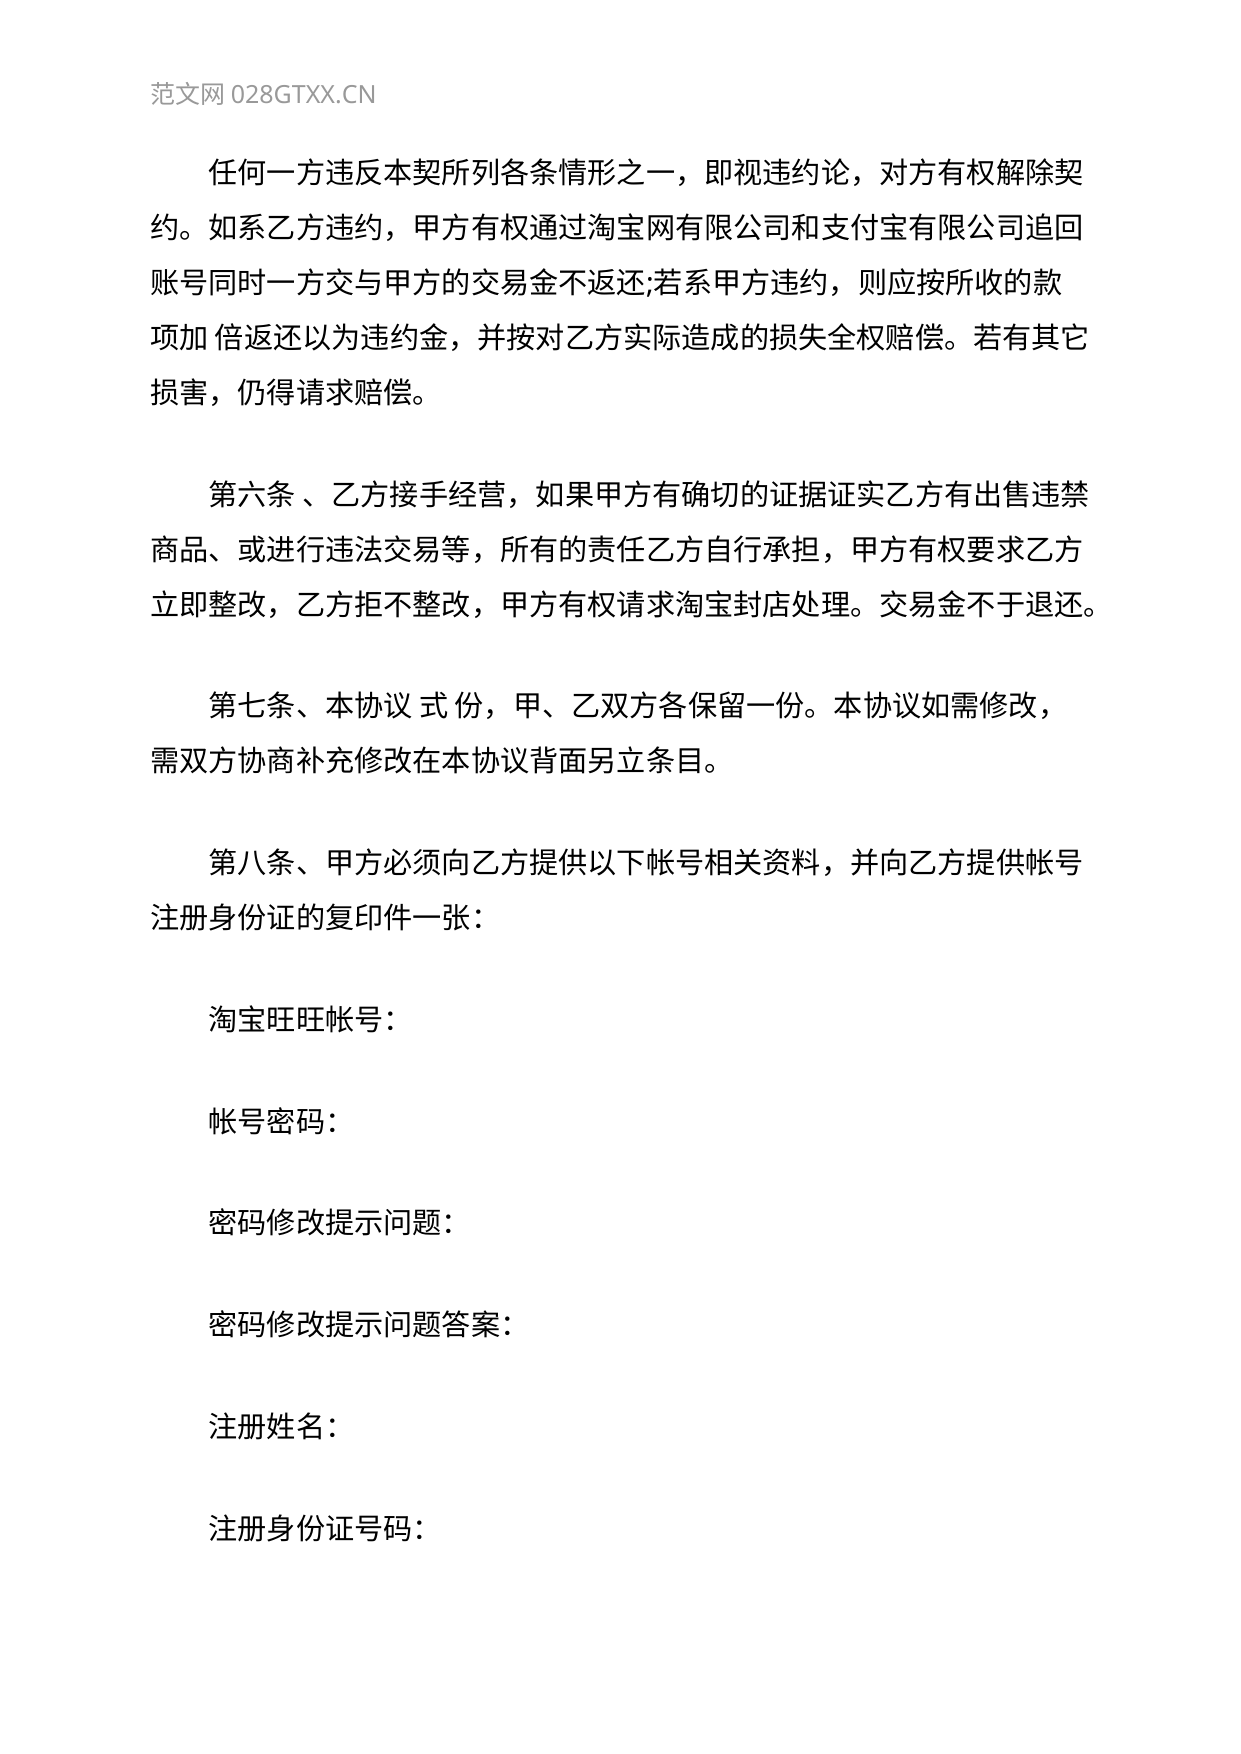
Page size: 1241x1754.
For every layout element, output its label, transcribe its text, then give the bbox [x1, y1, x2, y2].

text 密码修改提示问题答案： [150, 1302, 1090, 1344]
text 注册身份证号码： [150, 1505, 1090, 1547]
text 第六条 、乙方接手经营，如果甲方有确切的证据证实乙方有出售违禁商品、或进行违法交易等，所有的责任乙方自行承担，甲方有权要求乙方立即整改，乙方拒不整改，甲方有权请求淘宝封店处理。交易金不于退还。 [150, 471, 1090, 623]
text 密码修改提示问题： [150, 1200, 1090, 1242]
text 第七条、本协议 式 份，甲、乙双方各保留一份。本协议如需修改，需双方协商补充修改在本协议背面另立条目。 [150, 683, 1090, 780]
text 第八条、甲方必须向乙方提供以下帐号相关资料，并向乙方提供帐号注册身份证的复印件一张： [150, 840, 1090, 937]
text 注册姓名： [150, 1403, 1090, 1446]
text 帐号密码： [150, 1098, 1090, 1140]
text 任何一方违反本契所列各条情形之一，即视违约论，对方有权解除契约。如系乙方违约，甲方有权通过淘宝网有限公司和支付宝有限公司追回账号同时一方交与甲方的交易金不返还;若系甲方违约，则应按所收的款项加 倍返还以为违约金，并按对乙方实际造成的损失全权赔偿。若有其它损害，仍得请求赔偿。 [150, 150, 1090, 412]
text 淘宝旺旺帐号： [150, 996, 1090, 1039]
